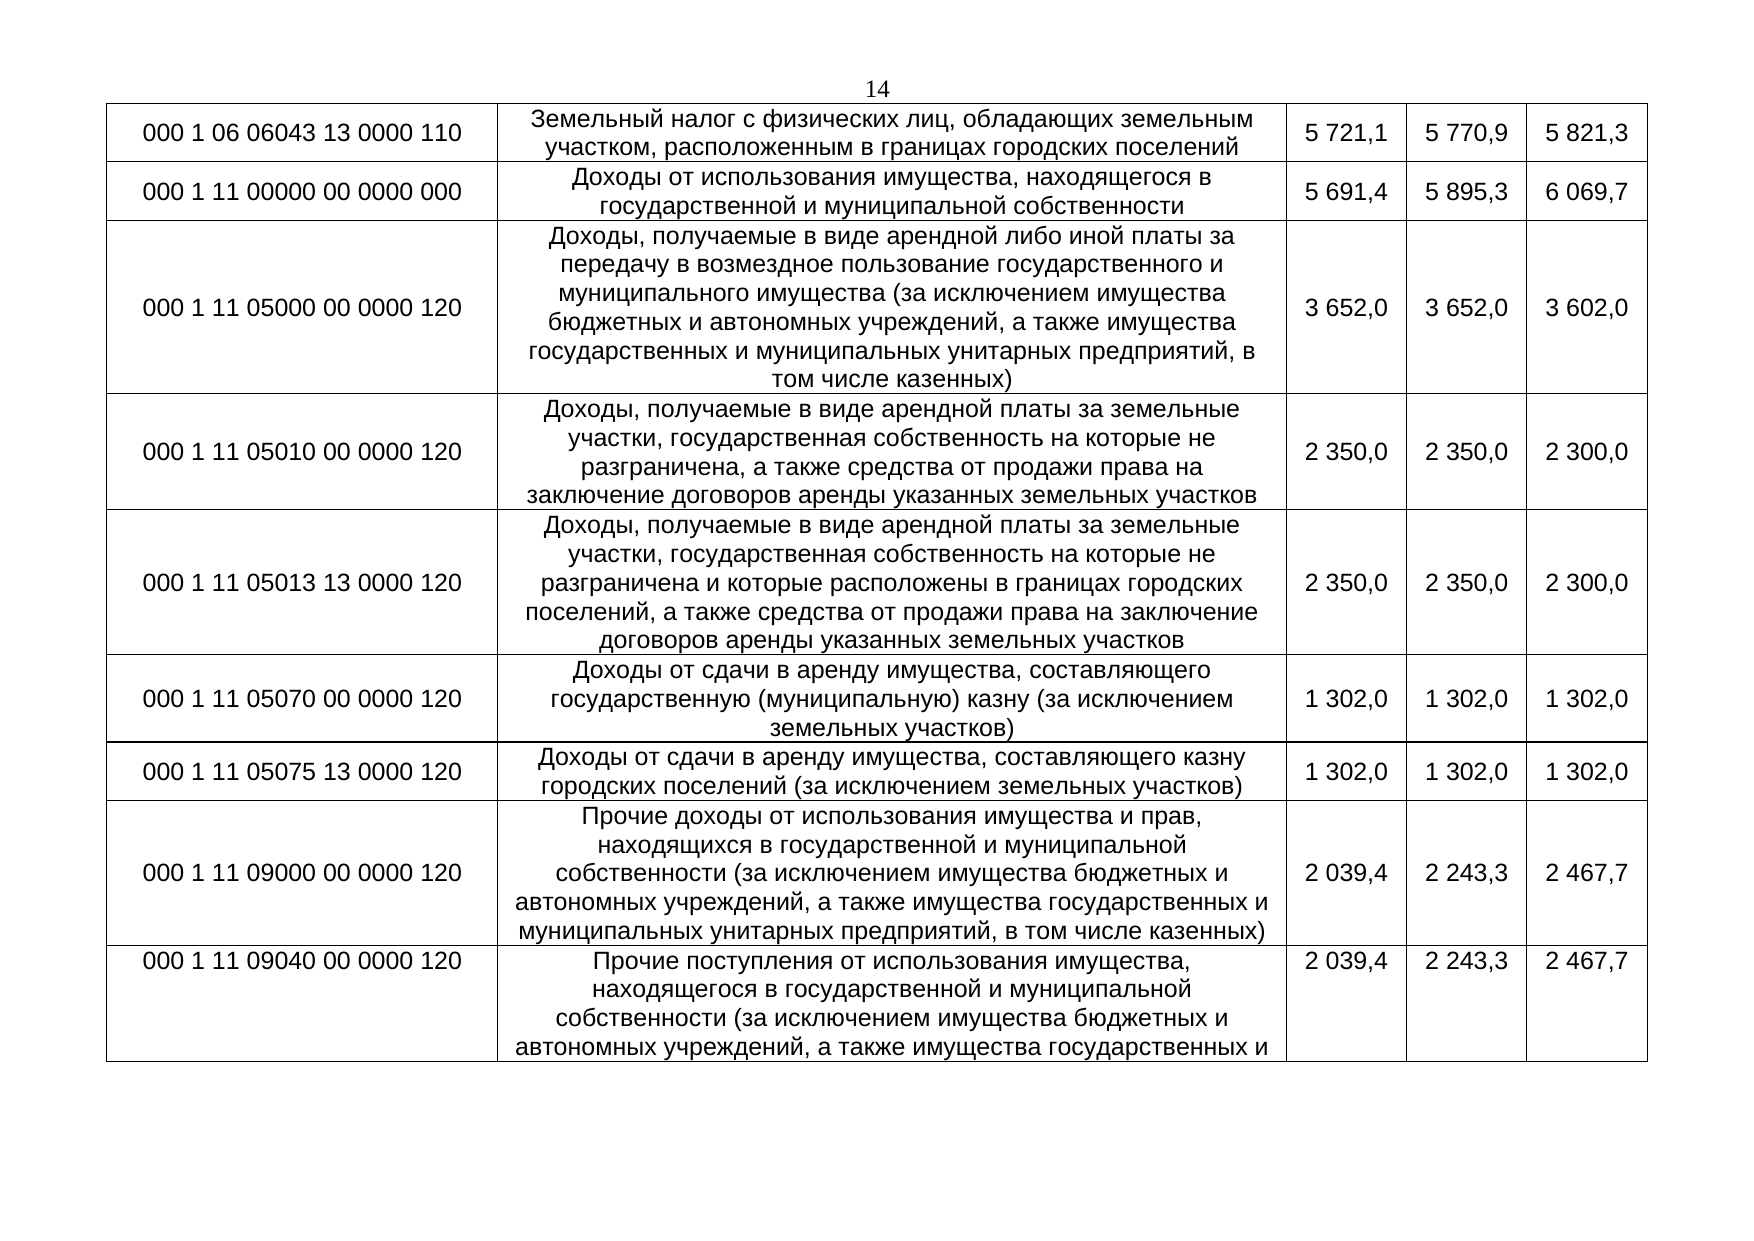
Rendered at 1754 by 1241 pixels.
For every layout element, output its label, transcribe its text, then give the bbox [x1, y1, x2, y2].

table_cell 1 302,0 [1407, 655, 1526, 741]
table_cell 000 1 11 05000 00 0000 120 [107, 221, 497, 393]
table_cell 1 302,0 [1527, 655, 1647, 741]
table_cell 5 691,4 [1287, 162, 1406, 220]
table_cell 2 243,3 [1407, 946, 1526, 1061]
table_cell Прочие доходы от использования имущества и прав, находящихся в государственной и муниципальной собственности (за исключением имущества бюджетных и автономных учреждений, а также имущества государственных и муниципальных унитарных предприятий, в том числе казенных) [498, 801, 1286, 945]
table_cell 1 302,0 [1287, 655, 1406, 741]
table_cell 1 302,0 [1287, 743, 1406, 800]
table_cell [498, 946, 1286, 1061]
table_cell Доходы, получаемые в виде арендной платы за земельные участки, государственная собственность на которые не разграничена, а также средства от продажи права на заключение договоров аренды указанных земельных участков [498, 394, 1286, 509]
table_cell Доходы, получаемые в виде арендной либо иной платы за передачу в возмездное пользование государственного и муниципального имущества (за исключением имущества бюджетных и автономных учреждений, а также имущества государственных и муниципальных унитарных предприятий, в том числе казенных) [498, 221, 1286, 393]
table_cell 2 039,4 [1287, 946, 1406, 1061]
table_cell 000 1 11 09000 00 0000 120 [107, 801, 497, 945]
table_cell Доходы от сдачи в аренду имущества, составляющего казну городских поселений (за исключением земельных участков) [498, 743, 1286, 800]
table_cell Доходы, получаемые в виде арендной платы за земельные участки, государственная собственность на которые не разграничена и которые расположены в границах городских поселений, а также средства от продажи права на заключение договоров аренды указанных земельных участков [498, 510, 1286, 654]
table_cell 000 1 11 00000 00 0000 000 [107, 162, 497, 220]
table_cell 3 602,0 [1527, 221, 1647, 393]
table_cell 2 300,0 [1527, 394, 1647, 509]
table_cell 2 350,0 [1287, 510, 1406, 654]
table_cell 2 243,3 [1407, 801, 1526, 945]
table_cell 5 821,3 [1527, 104, 1647, 161]
table_cell 5 895,3 [1407, 162, 1526, 220]
table_cell 1 302,0 [1407, 743, 1526, 800]
table_cell 000 1 11 05010 00 0000 120 [107, 394, 497, 509]
table_cell 000 1 11 05075 13 0000 120 [107, 743, 497, 800]
table_cell 6 069,7 [1527, 162, 1647, 220]
table_cell 3 652,0 [1407, 221, 1526, 393]
table_cell 2 350,0 [1407, 510, 1526, 654]
table_cell 000 1 06 06043 13 0000 110 [107, 104, 497, 161]
table_cell 2 350,0 [1287, 394, 1406, 509]
table_cell Доходы от сдачи в аренду имущества, составляющего государственную (муниципальную) казну (за исключением земельных участков) [498, 655, 1286, 741]
table_cell 5 721,1 [1287, 104, 1406, 161]
table_cell 5 770,9 [1407, 104, 1526, 161]
table_cell 2 467,7 [1527, 946, 1647, 1061]
table_cell 1 302,0 [1527, 743, 1647, 800]
table_cell 2 350,0 [1407, 394, 1526, 509]
table_cell 000 1 11 05013 13 0000 120 [107, 510, 497, 654]
table_cell 2 467,7 [1527, 801, 1647, 945]
table_cell 3 652,0 [1287, 221, 1406, 393]
table_cell 000 1 11 05070 00 0000 120 [107, 655, 497, 741]
table_cell 2 300,0 [1527, 510, 1647, 654]
table_cell 2 039,4 [1287, 801, 1406, 945]
table_cell Земельный налог с физических лиц, обладающих земельным участком, расположенным в границах городских поселений [498, 104, 1286, 161]
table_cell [107, 946, 497, 1061]
table_cell Доходы от использования имущества, находящегося в государственной и муниципальной собственности [498, 162, 1286, 220]
